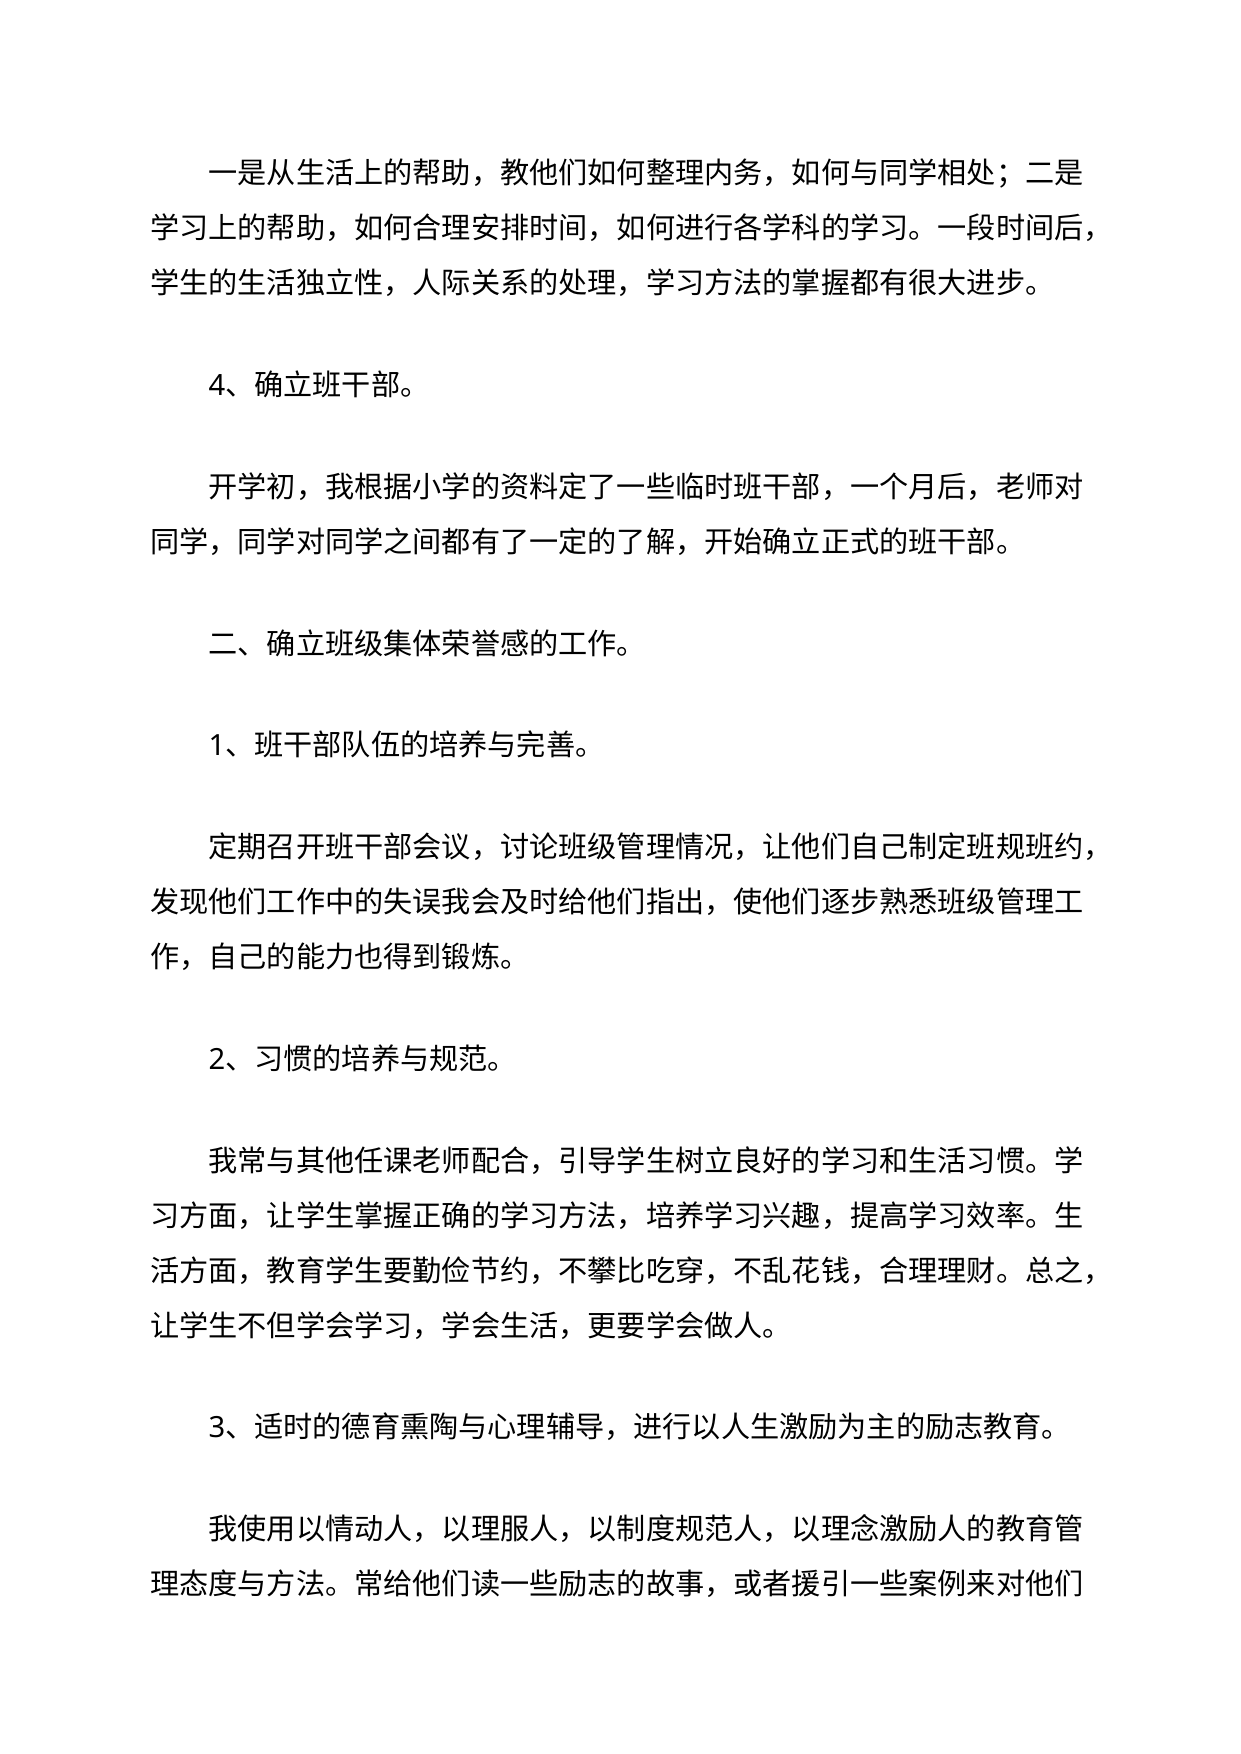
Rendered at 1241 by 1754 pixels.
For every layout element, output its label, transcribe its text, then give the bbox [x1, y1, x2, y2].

text 定期召开班干部会议，讨论班级管理情况，让他们自己制定班规班约，发现他们工作中的失误我会及时给他们指出，使他们逐步熟悉班级管理工作，自己的能力也得到锻炼。 [150, 824, 1090, 976]
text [150, 1506, 1090, 1603]
text 一是从生活上的帮助，教他们如何整理内务，如何与同学相处；二是学习上的帮助，如何合理安排时间，如何进行各学科的学习。一段时间后，学生的生活独立性，人际关系的处理，学习方法的掌握都有很大进步。 [150, 150, 1090, 302]
text 3、适时的德育熏陶与心理辅导，进行以人生激励为主的励志教育。 [150, 1404, 1090, 1446]
text 开学初，我根据小学的资料定了一些临时班干部，一个月后，老师对同学，同学对同学之间都有了一定的了解，开始确立正式的班干部。 [150, 463, 1090, 561]
text 4、确立班干部。 [150, 362, 1090, 404]
text 2、习惯的培养与规范。 [150, 1036, 1090, 1078]
text 二、确立班级集体荣誉感的工作。 [150, 620, 1090, 662]
text 我常与其他任课老师配合，引导学生树立良好的学习和生活习惯。学习方面，让学生掌握正确的学习方法，培养学习兴趣，提高学习效率。生活方面，教育学生要勤俭节约，不攀比吃穿，不乱花钱，合理理财。总之，让学生不但学会学习，学会生活，更要学会做人。 [150, 1137, 1090, 1344]
text 1、班干部队伍的培养与完善。 [150, 722, 1090, 764]
